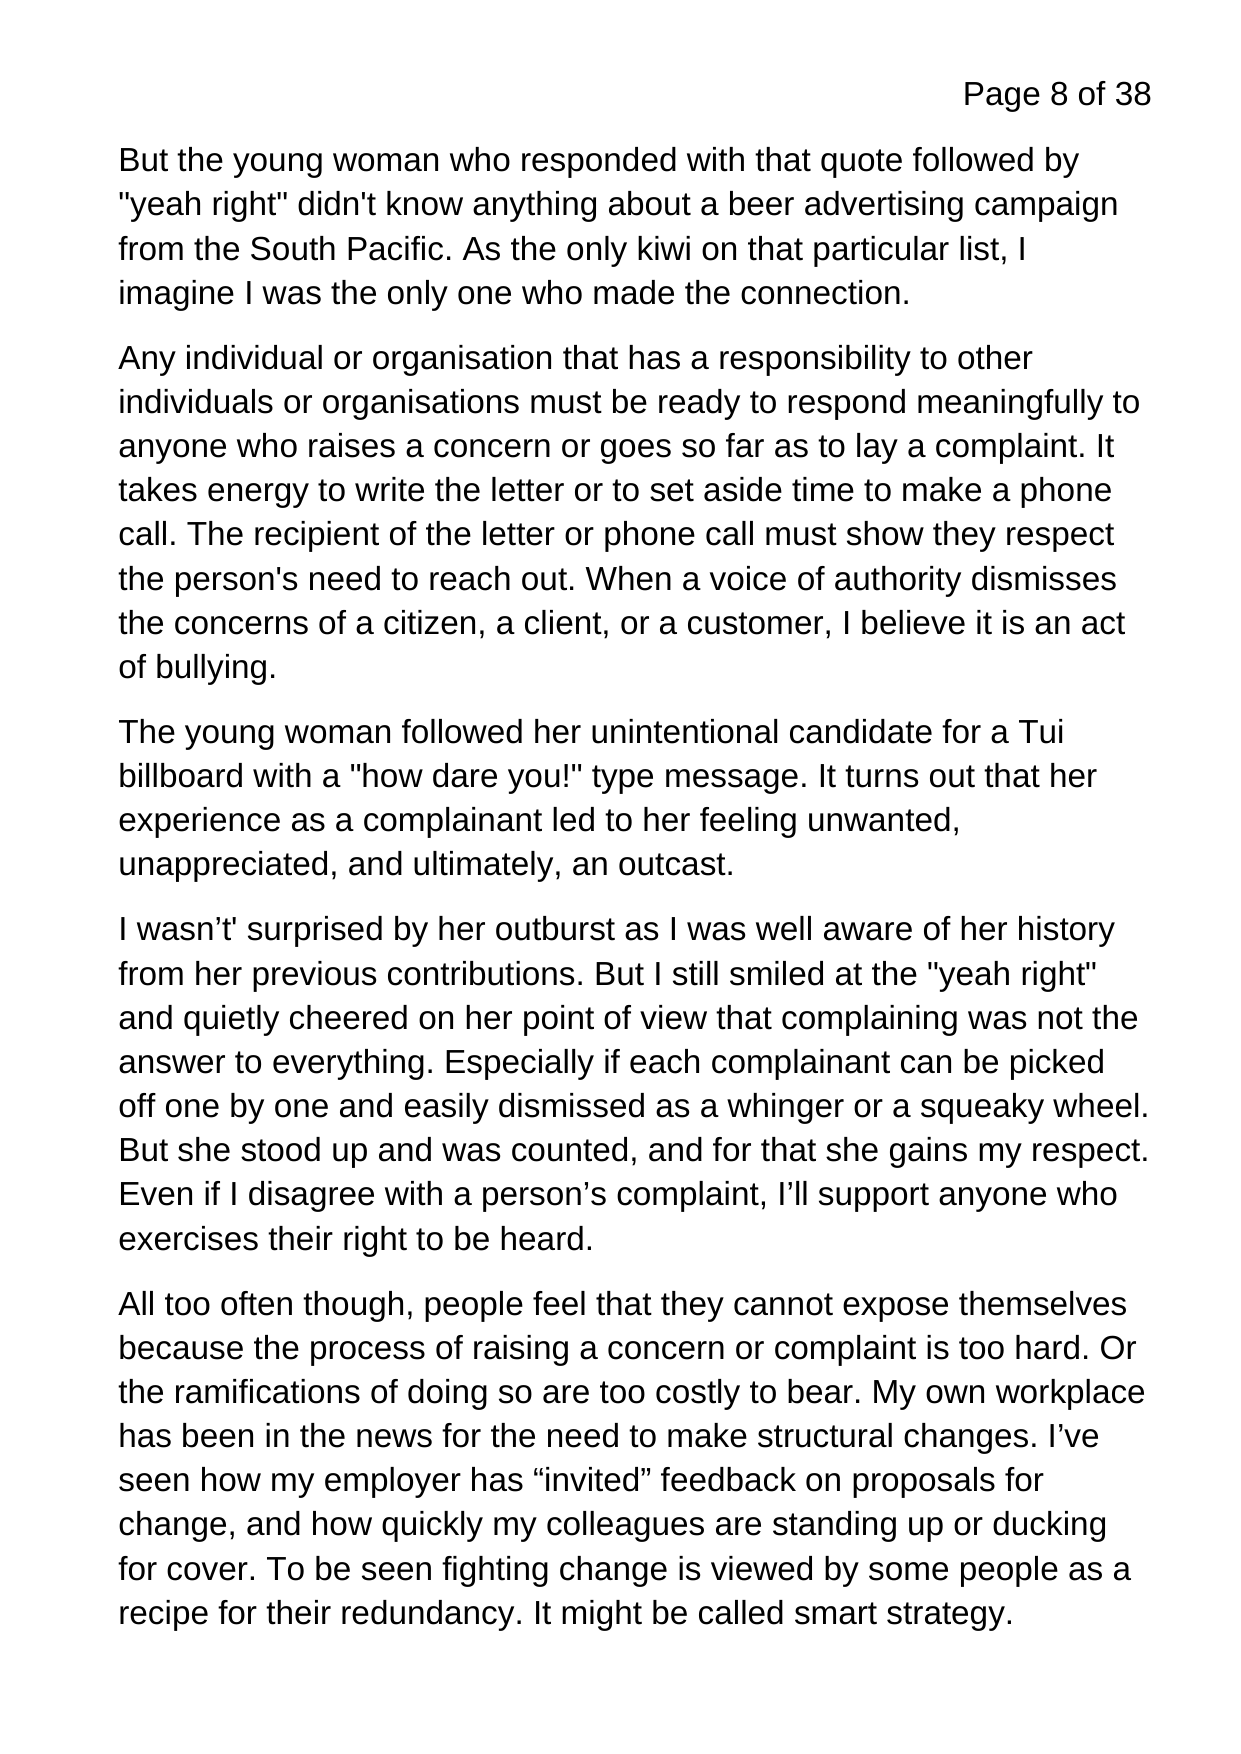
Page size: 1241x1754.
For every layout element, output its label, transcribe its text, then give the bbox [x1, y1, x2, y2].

text All too often though, people feel that they cannot expose themselves because the process of raising a concern or complaint is too hard. Or the ramifications of doing so are too costly to bear. My own workplace has been in the news for the need to make structural changes. I’ve seen how my employer has “invited” feedback on proposals for change, and how quickly my colleagues are standing up or ducking for cover. To be seen fighting change is viewed by some people as a recipe for their redundancy. It might be called smart strategy. [118, 1284, 1152, 1631]
text I wasn’t' surprised by her outburst as I was well aware of her history from her previous contributions. But I still smiled at the "yeah right" and quietly cheered on her point of view that complaining was not the answer to everything. Especially if each complainant can be picked off one by one and easily dismissed as a whinger or a squeaky wheel. But she stood up and was counted, and for that she gains my respect. Even if I disagree with a person’s complaint, I’ll support anyone who exercises their right to be heard. [118, 909, 1152, 1257]
text Any individual or organisation that has a responsibility to other individuals or organisations must be ready to respond meaningfully to anyone who raises a concern or goes so far as to lay a complaint. It takes energy to write the letter or to set aside time to make a phone call. The recipient of the letter or phone call must show they respect the person's need to reach out. When a voice of authority dismisses the concerns of a citizen, a client, or a customer, I believe it is an act of bullying. [118, 338, 1152, 685]
text The young woman followed her unintentional candidate for a Tui billboard with a "how dare you!" type message. It turns out that her experience as a complainant led to her feeling unwanted, unappreciated, and ultimately, an outcast. [118, 712, 1152, 883]
text But the young woman who responded with that quote followed by "yeah right" didn't know anything about a beer advertising campaign from the South Pacific. As the only kiwi on that particular list, I imagine I was the only one who made the connection. [118, 140, 1152, 311]
